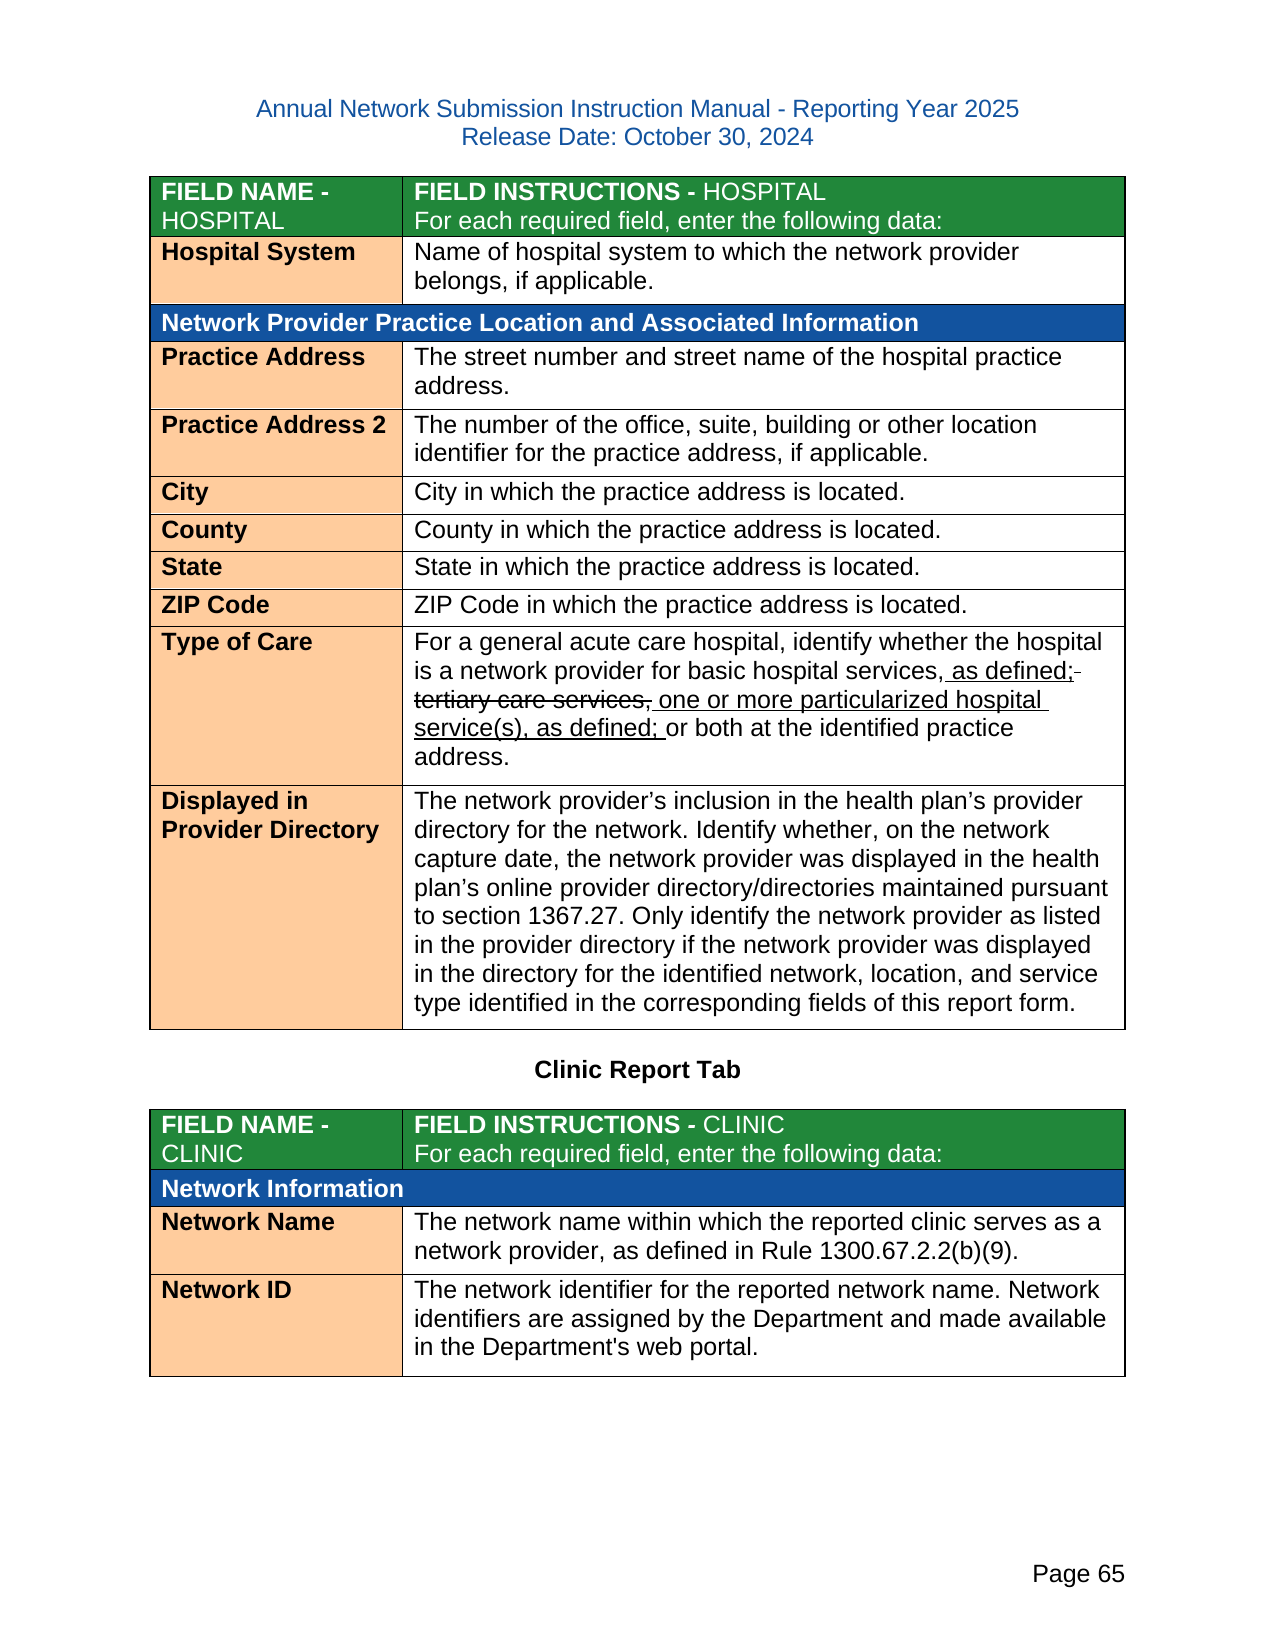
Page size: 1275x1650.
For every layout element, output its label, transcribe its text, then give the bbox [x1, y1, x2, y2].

table_cell Practice Address [151, 342, 402, 408]
table_header FIELD INSTRUCTIONS - HOSPITAL For each required field, enter the following data: [403, 177, 1124, 236]
table_cell City [151, 477, 402, 513]
table_cell County in which the practice address is located. [403, 515, 1124, 551]
table_cell ZIP Code [151, 590, 402, 626]
table_cell Practice Address 2 [151, 410, 402, 476]
table_cell For a general acute care hospital, identify whether the hospital is a network provider for basic hospital services, as defined; tertiary care services, one or more particularized hospital service(s), as defined; or both at the identified practice address. [403, 627, 1124, 785]
table_header FIELD NAME - HOSPITAL [151, 177, 402, 236]
table_header FIELD NAME -CLINIC [151, 1110, 402, 1169]
table_cell City in which the practice address is located. [403, 477, 1124, 513]
table_cell Network ID [151, 1275, 402, 1376]
table_cell The network identifier for the reported network name. Network identifiers are assigned by the Department and made available in the Department's web portal. [403, 1275, 1124, 1376]
table_cell Network Name [151, 1207, 402, 1274]
table_cell County [151, 515, 402, 551]
table_cell Displayed in Provider Directory [151, 786, 402, 1029]
text Clinic Report Tab [150, 1055, 1125, 1084]
table_cell The network name within which the reported clinic serves as a network provider, as defined in Rule 1300.67.2.2(b)(9). [403, 1207, 1124, 1274]
table_cell Type of Care [151, 627, 402, 785]
table_cell The network provider’s inclusion in the health plan’s provider directory for the network. Identify whether, on the network capture date, the network provider was displayed in the health plan’s online provider directory/directories maintained pursuant to section 1367.27. Only identify the network provider as listed in the provider directory if the network provider was displayed in the directory for the identified network, location, and service type identified in the corresponding fields of this report form. [403, 786, 1124, 1029]
table_cell Network Provider Practice Location and Associated Information [151, 305, 1124, 341]
table_cell State [151, 552, 402, 588]
table_header FIELD INSTRUCTIONS - CLINIC For each required field, enter the following data: [403, 1110, 1124, 1169]
table_cell Network Information [151, 1170, 1124, 1206]
table_cell Name of hospital system to which the network provider belongs, if applicable. [403, 237, 1124, 303]
table_cell The street number and street name of the hospital practice address. [403, 342, 1124, 408]
table_cell Hospital System [151, 237, 402, 303]
table_cell ZIP Code in which the practice address is located. [403, 590, 1124, 626]
table_cell State in which the practice address is located. [403, 552, 1124, 588]
table_cell The number of the office, suite, building or other location identifier for the practice address, if applicable. [403, 410, 1124, 476]
